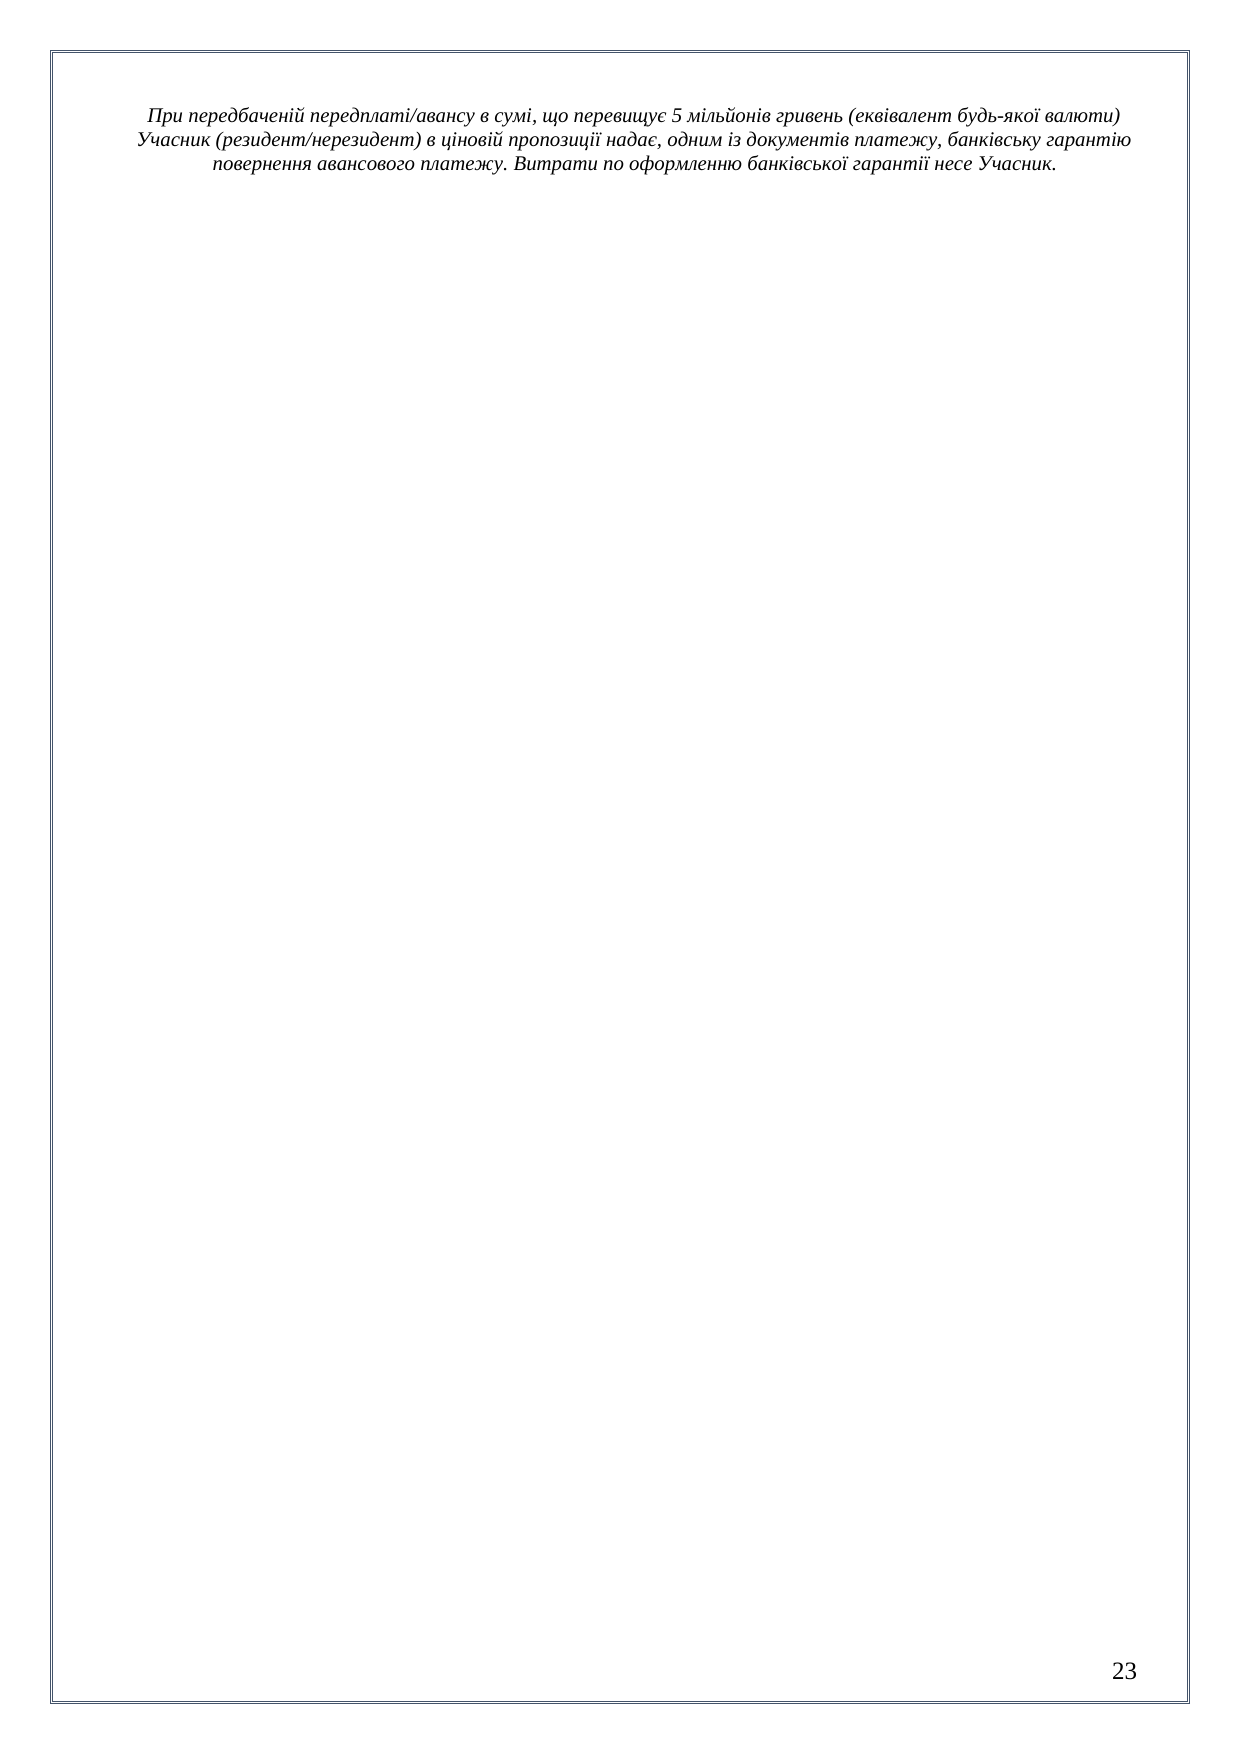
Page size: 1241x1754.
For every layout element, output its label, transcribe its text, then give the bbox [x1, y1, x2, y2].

text При передбаченій передплаті/авансу в сумі, що перевищує 5 мільйонів гривень (еквівалент будь-якої валюти) Учасник (резидент/нерезидент) в ціновій пропозиції надає, одним із документів платежу, банківську гарантію повернення авансового платежу. Витрати по оформленню банківської гарантії несе Учасник. [133, 103, 1137, 175]
